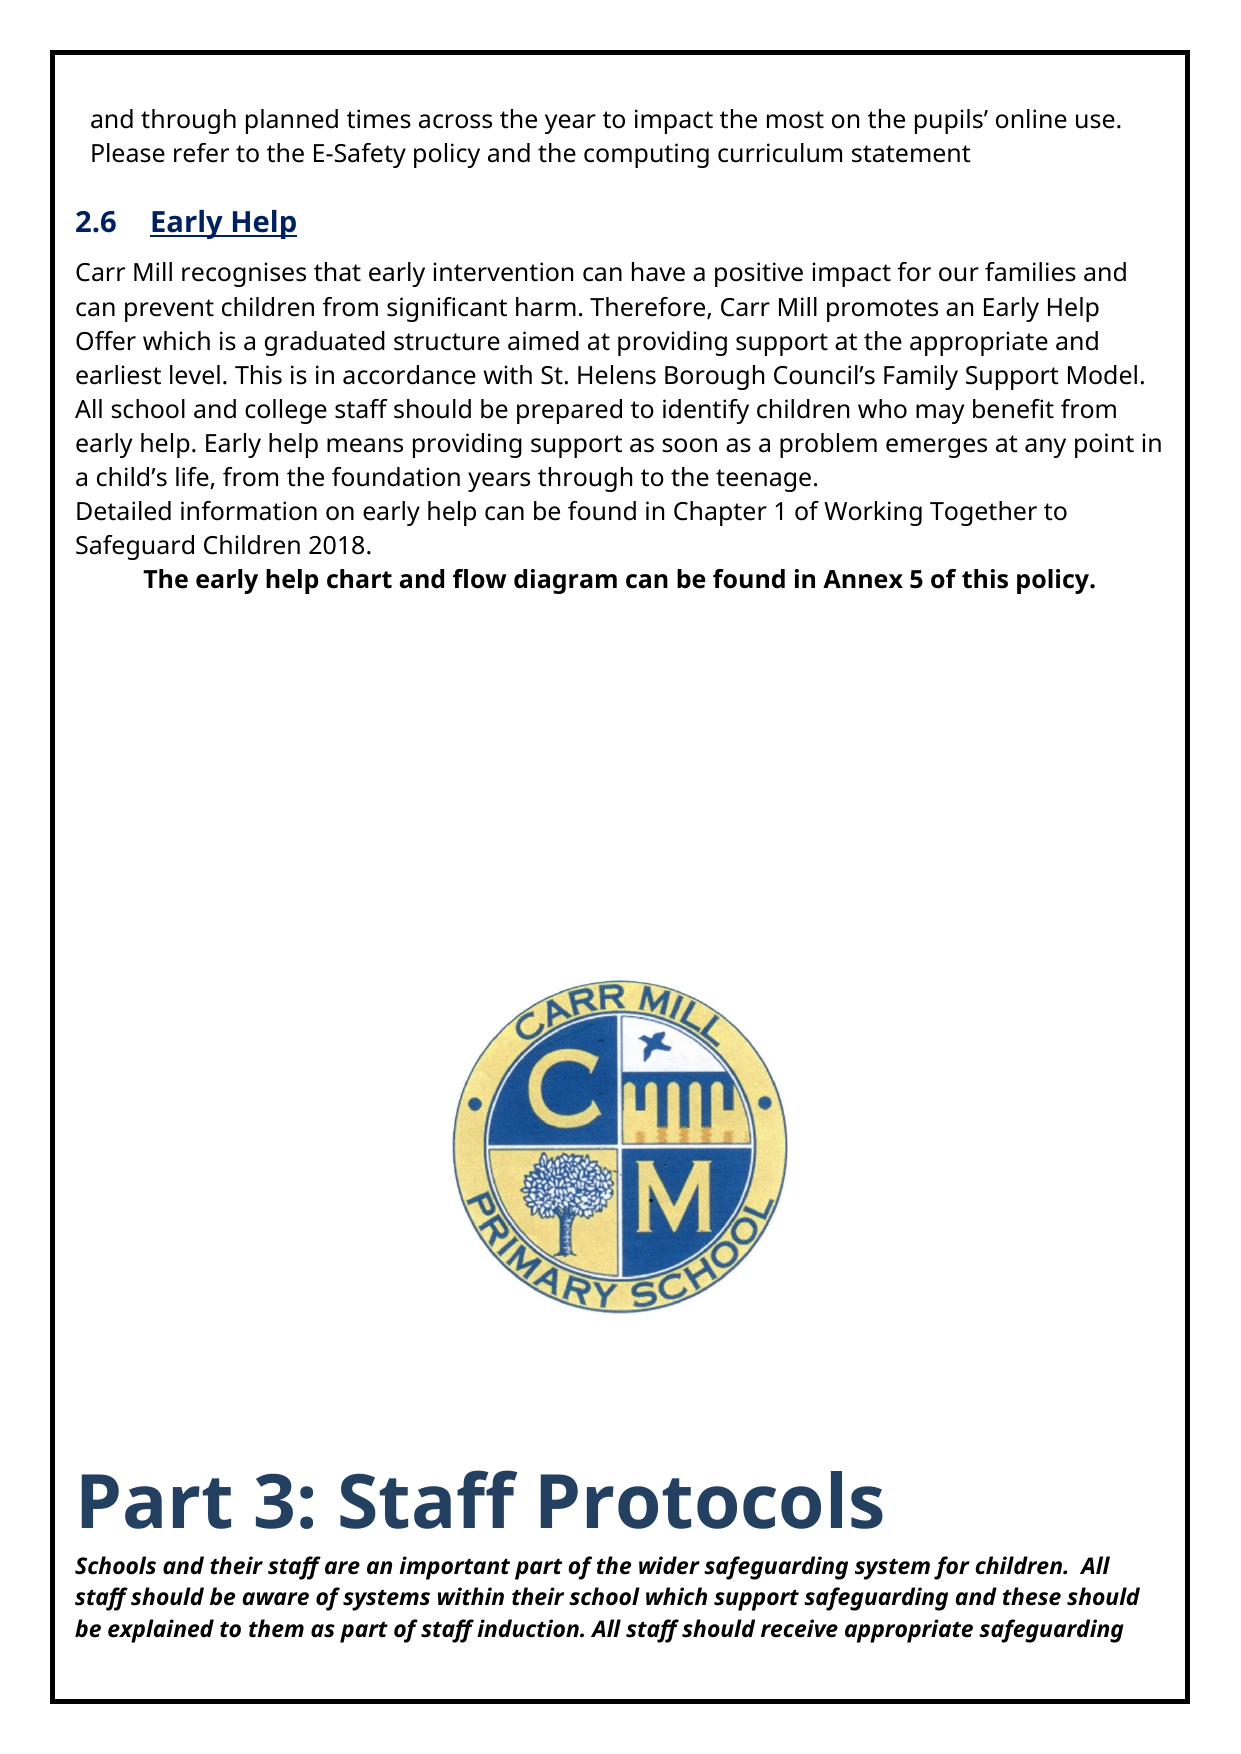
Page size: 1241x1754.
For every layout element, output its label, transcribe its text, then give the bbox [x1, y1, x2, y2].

picture [452, 980, 788, 1314]
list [60, 102, 1165, 170]
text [75, 1550, 1165, 1644]
list Early Help [75, 201, 1165, 241]
text The early help chart and flow diagram can be found in Annex 5 of this policy. [75, 562, 1165, 596]
text Carr Mill recognises that early intervention can have a positive impact for our families and can prevent children from significant harm. Therefore, Carr Mill promotes an Early Help Offer which is a graduated structure aimed at providing support at the appropriate and earliest level. This is in accordance with St. Helens Borough Council’s Family Support Model. All school and college staff should be prepared to identify children who may benefit from early help. Early help means providing support as soon as a problem emerges at any point in a child’s life, from the foundation years through to the teenage. [75, 255, 1165, 493]
text Part 3: Staff Protocols [75, 1448, 1165, 1550]
text Detailed information on early help can be found in Chapter 1 of Working Together to Safeguard Children 2018. [75, 493, 1165, 562]
